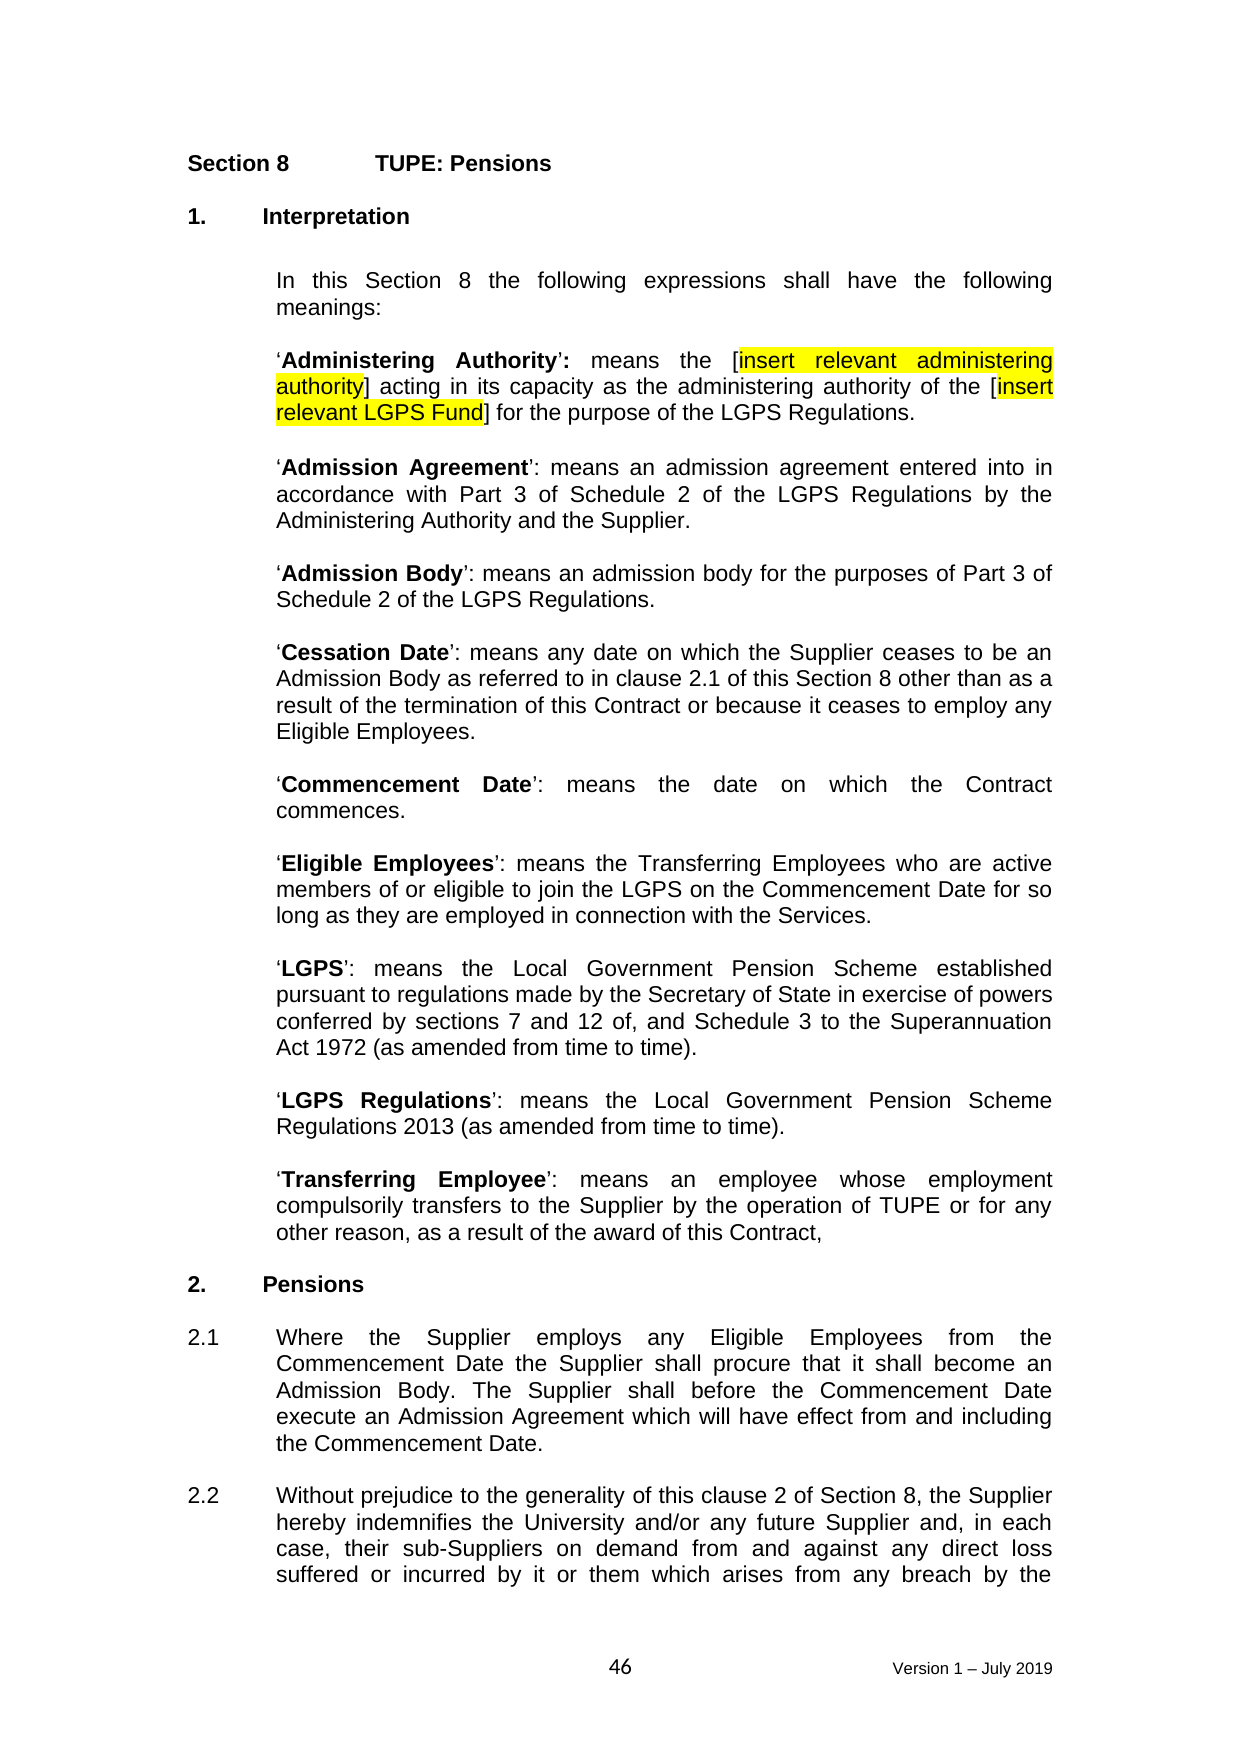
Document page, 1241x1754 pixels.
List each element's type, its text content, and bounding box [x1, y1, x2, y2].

text ‘Administering Authority’: means the [insert relevant administering authority] acting in its capacity as the administering authority of the [insert relevant LGPS Fund] for the purpose of the LGPS Regulations. [187, 347, 1053, 426]
text ‘Cessation Date’: means any date on which the Supplier ceases to be an Admission Body as referred to in clause 2.1 of this Section 8 other than as a result of the termination of this Contract or because it ceases to employ any Eligible Employees. [187, 639, 1053, 744]
subtitle Interpretation [187, 203, 1053, 229]
subtitle Section 8 TUPE: Pensions [187, 150, 1053, 176]
subtitle In this Section 8 the following expressions shall have the following meanings: [187, 267, 1053, 320]
text ‘Transferring Employee’: means an employee whose employment compulsorily transfers to the Supplier by the operation of TUPE or for any other reason, as a result of the award of this Contract, [187, 1166, 1053, 1245]
subtitle Where the Supplier employs any Eligible Employees from the Commencement Date the Supplier shall procure that it shall become an Admission Body. The Supplier shall before the Commencement Date execute an Admission Agreement which will have effect from and including the Commencement Date. [187, 1324, 1053, 1456]
text ‘LGPS’: means the Local Government Pension Scheme established pursuant to regulations made by the Secretary of State in exercise of powers conferred by sections 7 and 12 of, and Schedule 3 to the Superannuation Act 1972 (as amended from time to time). [187, 955, 1053, 1061]
text ‘Admission Body’: means an admission body for the purposes of Part 3 of Schedule 2 of the LGPS Regulations. [187, 560, 1053, 612]
text ‘Eligible Employees’: means the Transferring Employees who are active members of or eligible to join the LGPS on the Commencement Date for so long as they are employed in connection with the Services. [187, 850, 1053, 929]
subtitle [187, 1482, 1053, 1588]
text ‘Admission Agreement’: means an admission agreement entered into in accordance with Part 3 of Schedule 2 of the LGPS Regulations by the Administering Authority and the Supplier. [187, 454, 1053, 533]
text ‘Commencement Date’: means the date on which the Contract commences. [187, 771, 1053, 823]
subtitle Pensions [187, 1271, 1053, 1298]
text ‘LGPS Regulations’: means the Local Government Pension Scheme Regulations 2013 (as amended from time to time). [187, 1087, 1053, 1139]
